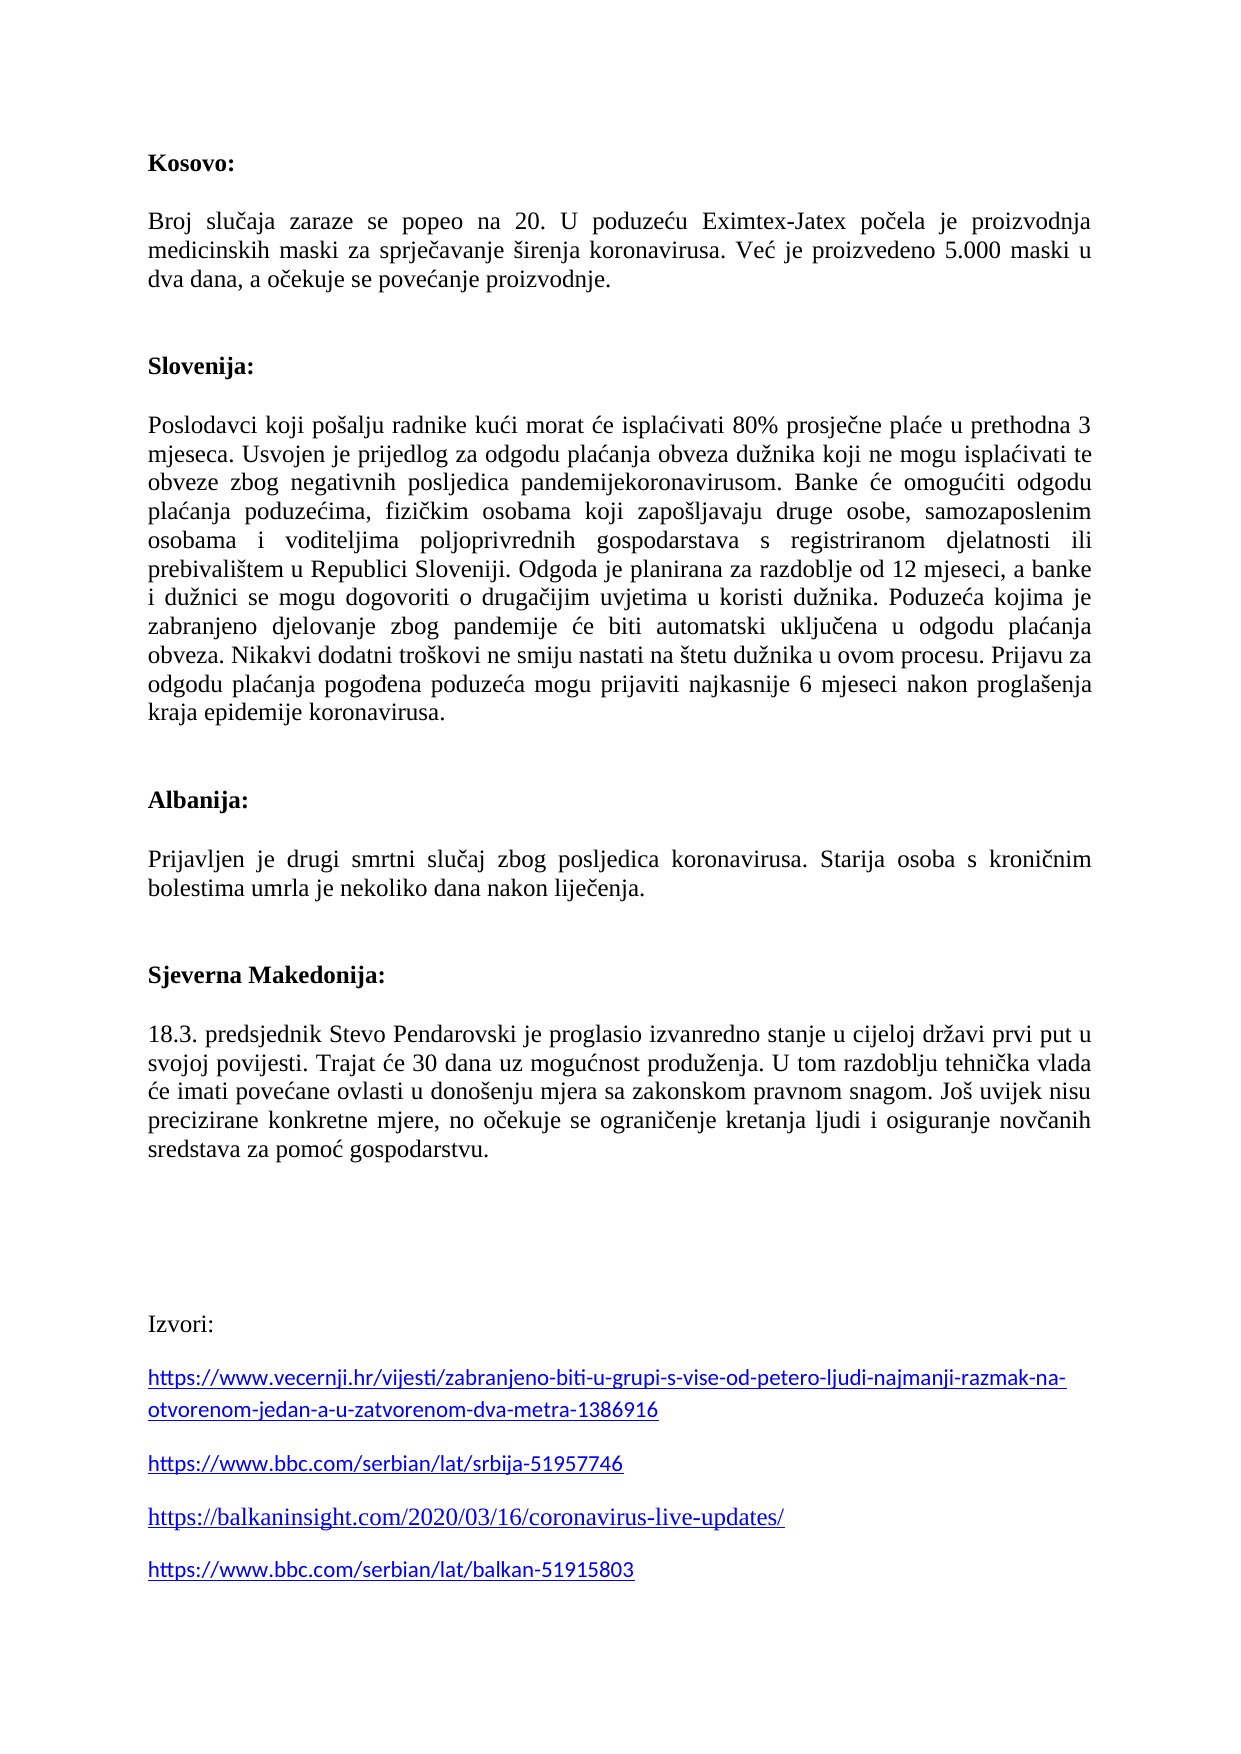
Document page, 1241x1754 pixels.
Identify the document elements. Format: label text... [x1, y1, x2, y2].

text https://www.bbc.com/serbian/lat/balkan-51915803 [148, 1556, 1093, 1583]
text Poslodavci koji pošalju radnike kući morat će isplaćivati 80% prosječne plaće u prethodna 3 mjeseca. Usvojen je prijedlog za odgodu plaćanja obveza dužnika koji ne mogu isplaćivati te obveze zbog negativnih posljedica pandemijekoronavirusom. Banke će omogućiti odgodu plaćanja poduzećima, fizičkim osobama koji zapošljavaju druge osobe, samozaposlenim osobama i voditeljima poljoprivrednih gospodarstava s registriranom djelatnosti ili prebivalištem u Republici Sloveniji. Odgoda je planirana za razdoblje od 12 mjeseci, a banke i dužnici se mogu dogovoriti o drugačijim uvjetima u koristi dužnika. Poduzeća kojima je zabranjeno djelovanje zbog pandemije će biti automatski uključena u odgodu plaćanja obveza. Nikakvi dodatni troškovi ne smiju nastati na štetu dužnika u ovom procesu. Prijavu za odgodu plaćanja pogođena poduzeća mogu prijaviti najkasnije 6 mjeseci nakon proglašenja kraja epidemije koronavirusa. [148, 410, 1093, 726]
text Kosovo: [148, 148, 1093, 176]
text Sjeverna Makedonija: [148, 960, 1093, 989]
text Albanija: [148, 785, 1093, 814]
text 18.3. predsjednik Stevo Pendarovski je proglasio izvanredno stanje u cijeloj državi prvi put u svojoj povijesti. Trajat će 30 dana uz mogućnost produženja. U tom razdoblju tehnička vlada će imati povećane ovlasti u donošenju mjera sa zakonskom pravnom snagom. Još uvijek nisu precizirane konkretne mjere, no očekuje se ograničenje kretanja ljudi i osiguranje novčanih sredstava za pomoć gospodarstvu. [148, 1019, 1093, 1163]
text Prijavljen je drugi smrtni slučaj zbog posljedica koronavirusa. Starija osoba s kroničnim bolestima umrla je nekoliko dana nakon liječenja. [148, 844, 1093, 901]
text https://balkaninsight.com/2020/03/16/coronavirus-live-updates/ [148, 1502, 1093, 1530]
text https://www.vecernji.hr/vijesti/zabranjeno-biti-u-grupi-s-vise-od-petero-ljudi-najmanji-razmak-na-otvorenom-jedan-a-u-zatvorenom-dva-metra-1386916 [148, 1363, 1093, 1424]
text Izvori: [148, 1309, 1093, 1338]
text Broj slučaja zaraze se popeo na 20. U poduzeću Eximtex-Jatex počela je proizvodnja medicinskih maski za sprječavanje širenja koronavirusa. Već je proizvedeno 5.000 maski u dva dana, a očekuje se povećanje proizvodnje. [148, 206, 1093, 292]
text https://www.bbc.com/serbian/lat/srbija-51957746 [148, 1449, 1093, 1477]
text Slovenija: [148, 351, 1093, 380]
